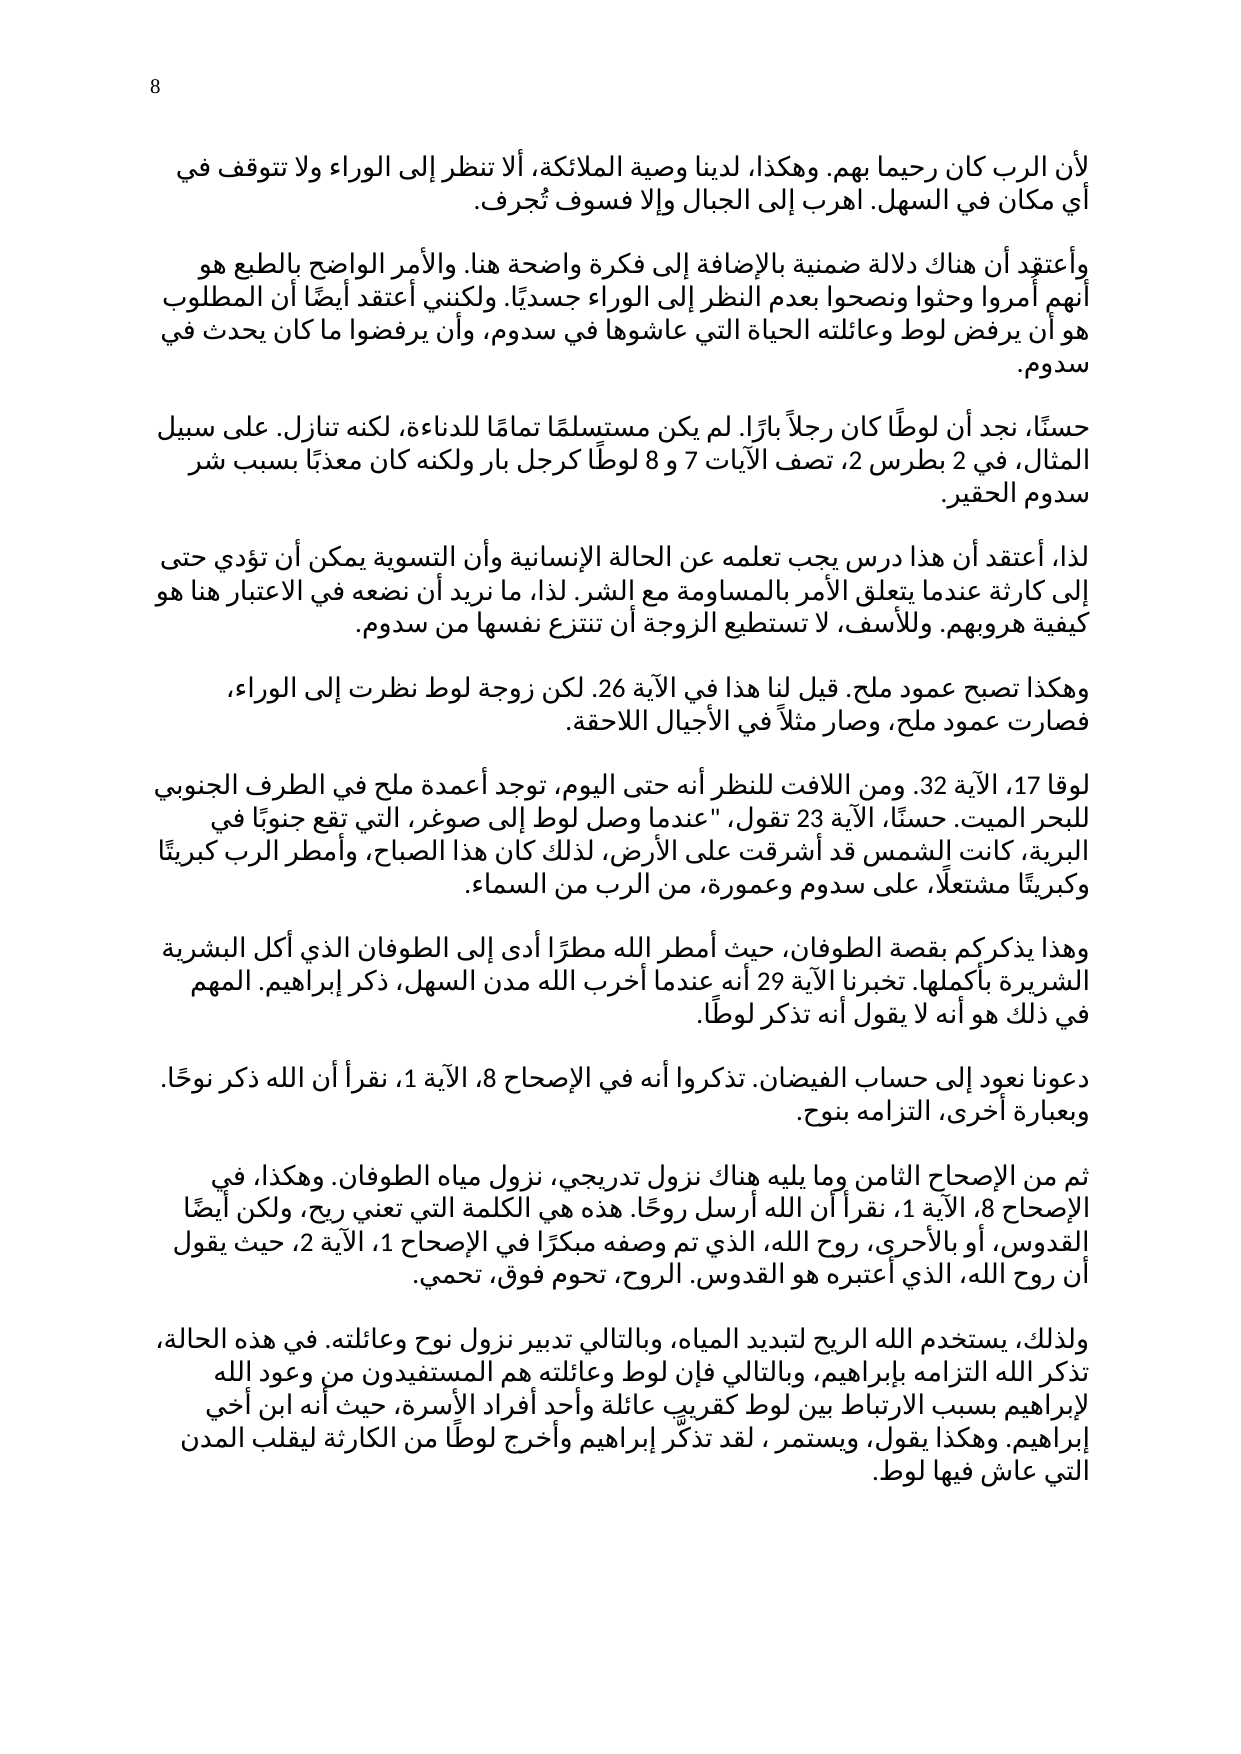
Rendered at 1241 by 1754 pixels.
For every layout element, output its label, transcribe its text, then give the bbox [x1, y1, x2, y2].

text حسنًا، نجد أن لوطًا كان رجلاً بارًا. لم يكن مستسلمًا تمامًا للدناءة، لكنه تنازل. على سبيل المثال، في 2 بطرس 2، تصف الآيات 7 و 8 لوطًا كرجل بار ولكنه كان معذبًا بسبب شر سدوم الحقير. [150, 410, 1090, 509]
text وهذا يذكركم بقصة الطوفان، حيث أمطر الله مطرًا أدى إلى الطوفان الذي أكل البشرية الشريرة بأكملها. تخبرنا الآية 29 أنه عندما أخرب الله مدن السهل، ذكر إبراهيم. المهم في ذلك هو أنه لا يقول أنه تذكر لوطًا. [150, 931, 1090, 1030]
text ثم من الإصحاح الثامن وما يليه هناك نزول تدريجي، نزول مياه الطوفان. وهكذا، في الإصحاح 8، الآية 1، نقرأ أن الله أرسل روحًا. هذه هي الكلمة التي تعني ريح، ولكن أيضًا القدوس، أو بالأحرى، روح الله، الذي تم وصفه مبكرًا في الإصحاح 1، الآية 2، حيث يقول أن روح الله، الذي أعتبره هو القدوس. الروح، تحوم فوق، تحمي. [150, 1159, 1090, 1291]
text لذا، أعتقد أن هذا درس يجب تعلمه عن الحالة الإنسانية وأن التسوية يمكن أن تؤدي حتى إلى كارثة عندما يتعلق الأمر بالمساومة مع الشر. لذا، ما نريد أن نضعه في الاعتبار هنا هو كيفية هروبهم. وللأسف، لا تستطيع الزوجة أن تنتزع نفسها من سدوم. [150, 541, 1090, 640]
text لوقا 17، الآية 32. ومن اللافت للنظر أنه حتى اليوم، توجد أعمدة ملح في الطرف الجنوبي للبحر الميت. حسنًا، الآية 23 تقول، "عندما وصل لوط إلى صوغر، التي تقع جنوبًا في البرية، كانت الشمس قد أشرقت على الأرض، لذلك كان هذا الصباح، وأمطر الرب كبريتًا وكبريتًا مشتعلًا، على سدوم وعمورة، من الرب من السماء. [150, 768, 1090, 900]
text وأعتقد أن هناك دلالة ضمنية بالإضافة إلى فكرة واضحة هنا. والأمر الواضح بالطبع هو أنهم أُمروا وحثوا ونصحوا بعدم النظر إلى الوراء جسديًا. ولكنني أعتقد أيضًا أن المطلوب هو أن يرفض لوط وعائلته الحياة التي عاشوها في سدوم، وأن يرفضوا ما كان يحدث في سدوم. [150, 247, 1090, 379]
text وهكذا تصبح عمود ملح. قيل لنا هذا في الآية 26. لكن زوجة لوط نظرت إلى الوراء، فصارت عمود ملح، وصار مثلاً في الأجيال اللاحقة. [150, 671, 1090, 737]
text دعونا نعود إلى حساب الفيضان. تذكروا أنه في الإصحاح 8، الآية 1، نقرأ أن الله ذكر نوحًا. وبعبارة أخرى، التزامه بنوح. [150, 1061, 1090, 1127]
text لأن الرب كان رحيما بهم. وهكذا، لدينا وصية الملائكة، ألا تنظر إلى الوراء ولا تتوقف في أي مكان في السهل. اهرب إلى الجبال وإلا فسوف تُجرف. [150, 150, 1090, 216]
text ولذلك، يستخدم الله الريح لتبديد المياه، وبالتالي تدبير نزول نوح وعائلته. في هذه الحالة، تذكر الله التزامه بإبراهيم، وبالتالي فإن لوط وعائلته هم المستفيدون من وعود الله لإبراهيم بسبب الارتباط بين لوط كقريب عائلة وأحد أفراد الأسرة، حيث أنه ابن أخي إبراهيم. وهكذا يقول، ويستمر ، لقد تذكَّر إبراهيم وأخرج لوطًا من الكارثة ليقلب المدن التي عاش فيها لوط. [150, 1322, 1090, 1487]
